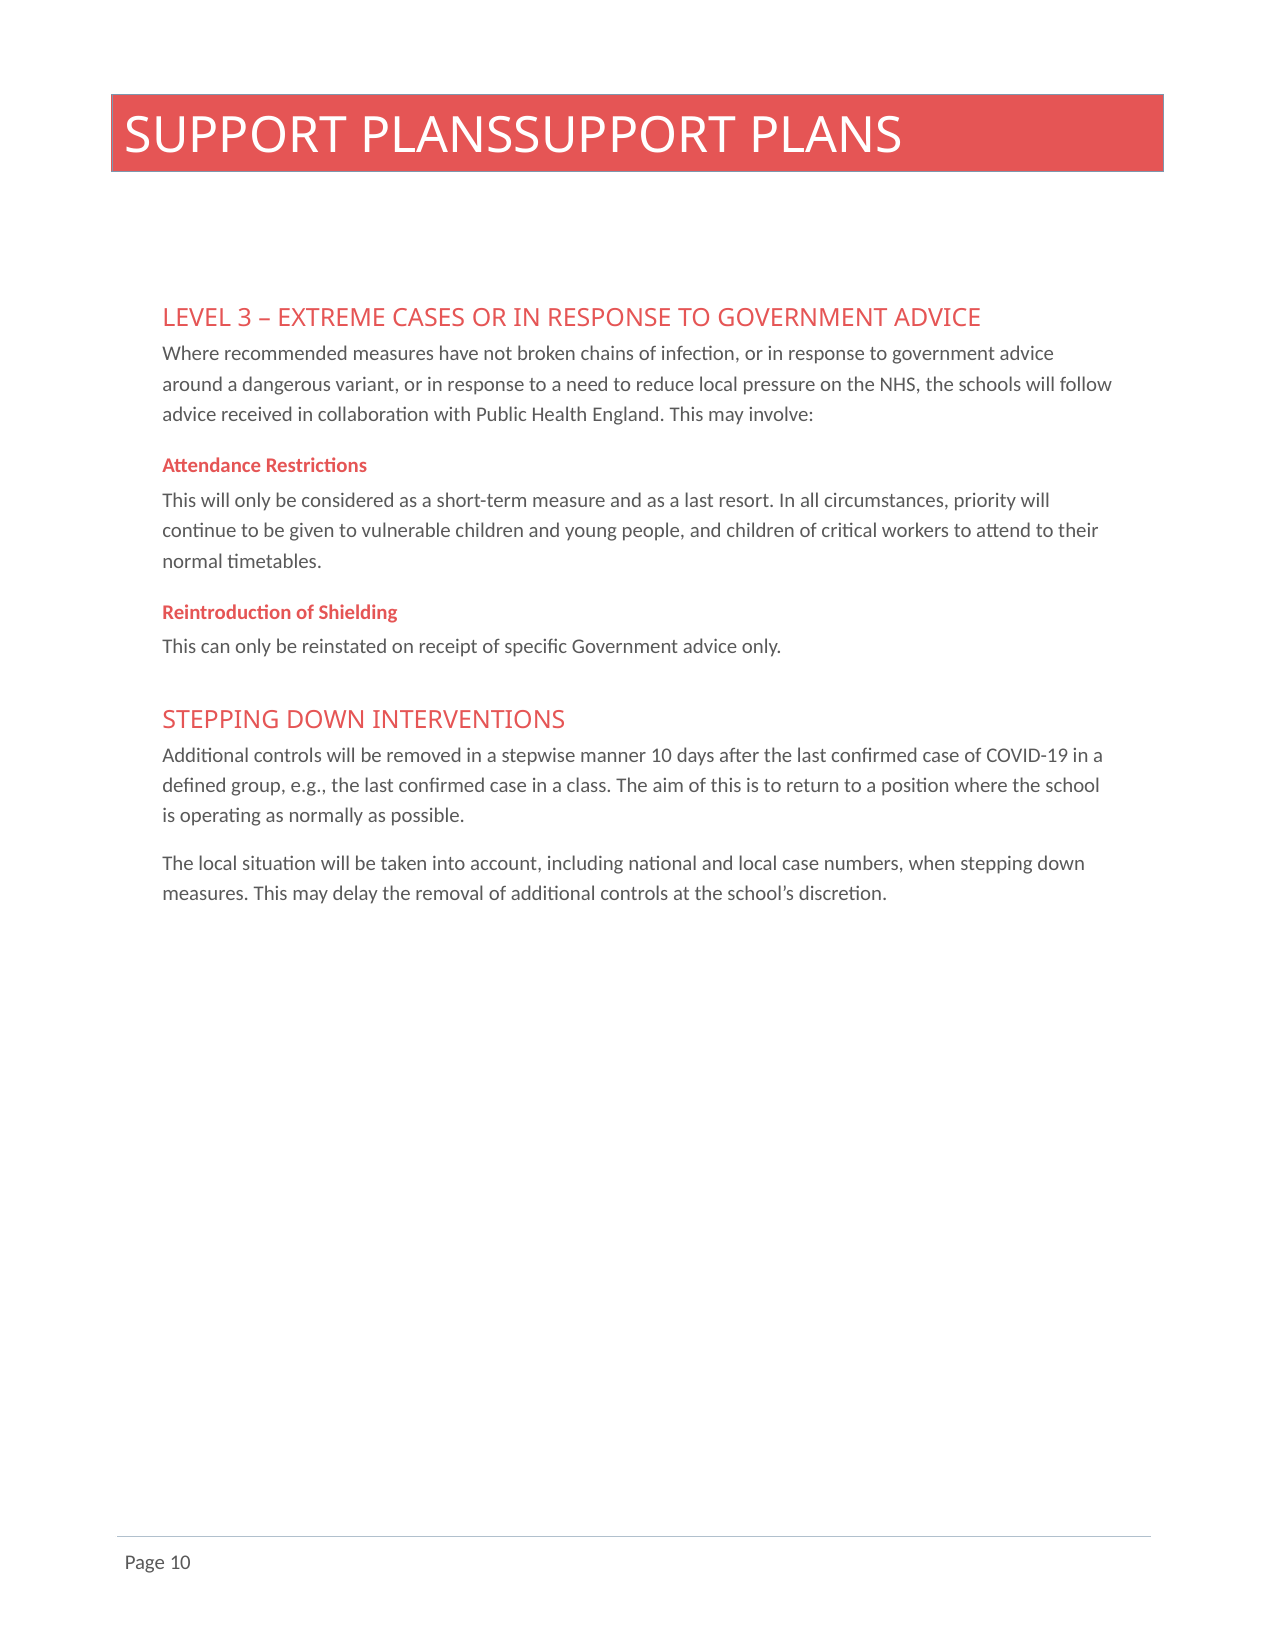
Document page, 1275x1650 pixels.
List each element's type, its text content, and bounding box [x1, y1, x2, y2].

text Where recommended measures have not broken chains of infection, or in response to government advice around a dangerous variant, or in response to a need to reduce local pressure on the NHS, the schools will follow advice received in collaboration with Public Health England. This may involve: [162, 340, 1113, 427]
text This will only be considered as a short-term measure and as a last resort. In all circumstances, priority will continue to be given to vulnerable children and young people, and children of critical workers to attend to their normal timetables. [162, 487, 1113, 573]
subtitle Attendance Restrictions [162, 452, 1113, 478]
text This can only be reinstated on receipt of specific Government advice only. [162, 634, 1113, 659]
text Additional controls will be removed in a stepwise manner 10 days after the last confirmed case of COVID-19 in a defined group, e.g., the last confirmed case in a class. The aim of this is to return to a position where the school is operating as normally as possible. [162, 742, 1113, 828]
subtitle stepping down interventions [162, 702, 1113, 736]
text The local situation will be taken into account, including national and local case numbers, when stepping down measures. This may delay the removal of additional controls at the school’s discretion. [162, 850, 1113, 906]
subtitle Reintroduction of Shielding [162, 599, 1113, 624]
subtitle LEVEL 3 – Extreme cases or in response to government advice [162, 300, 1113, 334]
